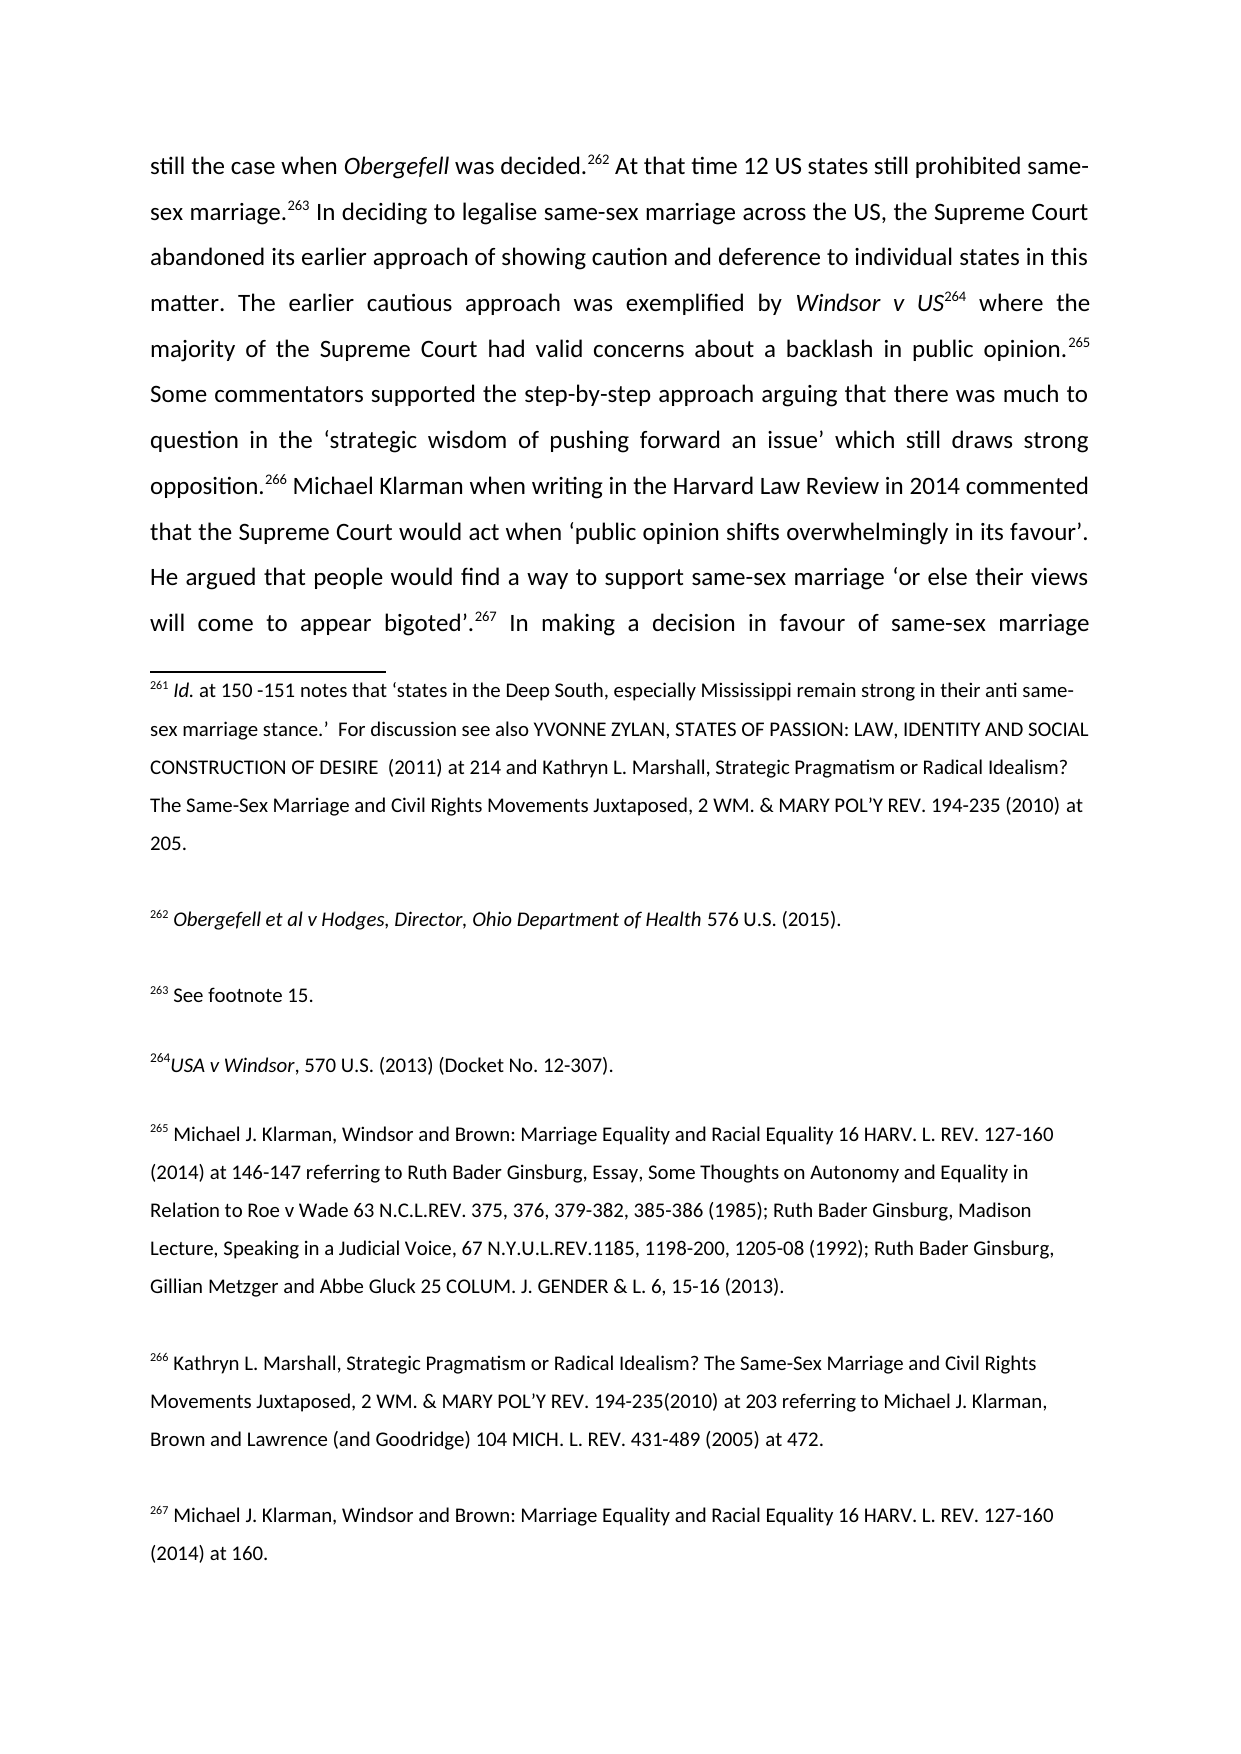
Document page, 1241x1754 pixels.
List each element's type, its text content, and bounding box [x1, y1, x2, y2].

text In 2010, Kathryn Marshall stated that although there had been some striking changes in public opinion in the US, there are ‘a clear majority of Americans today who oppose same-sex marriage’. US public opinion in favour of same-sex marriage has gathered strength. Statistics from Pew Research noted that whilst in 2001, Americans opposed same-sex marriage by a 57% to 35% margin, ‘since then support for same-sex marriage has steadily grown. Today a majority of Americans (54%) support same-sex marriage, compared with 39% who oppose it’ with studies from statisticians continuing to show fast growing support for same-sex marriage in the US. This does however mask disparities between US states, where in some cases opposition to same-sex marriage remains strong. This was still the case when Obergefell was decided. At that time 12 US states still prohibited same-sex marriage. In deciding to legalise same-sex marriage across the US, the Supreme Court abandoned its earlier approach of showing caution and deference to individual states in this matter. The earlier cautious approach was exemplified by Windsor v US where the majority of the Supreme Court had valid concerns about a backlash in public opinion. Some commentators supported the step-by-step approach arguing that there was much to question in the ‘strategic wisdom of pushing forward an issue’ which still draws strong opposition. Michael Klarman when writing in the Harvard Law Review in 2014 commented that the Supreme Court would act when ‘public opinion shifts overwhelmingly in its favour’. He argued that people would find a way to support same-sex marriage ‘or else their views will come to appear bigoted’. In making a decision in favour of same-sex marriage nationwide across the US in 2015 in Obergefell, the question remains as to whether the Supreme Court have waited sufficiently for the shift in public opinion. The agreement of all US states was far from certain and there was doubt whether the matter would have passed through Congress. Adopting a legislative approach, even if this had taken longer, would have offered a clearer solution, allowing democracy to have its impact on such crucial measures. By not taking an incremental approach the Supreme Court runs the risk that there may be a lack of substantive support in every US state. Public approval across all states may take time to achieve. In any event the US did not see a full democratic debate on this issue. [150, 150, 1090, 638]
